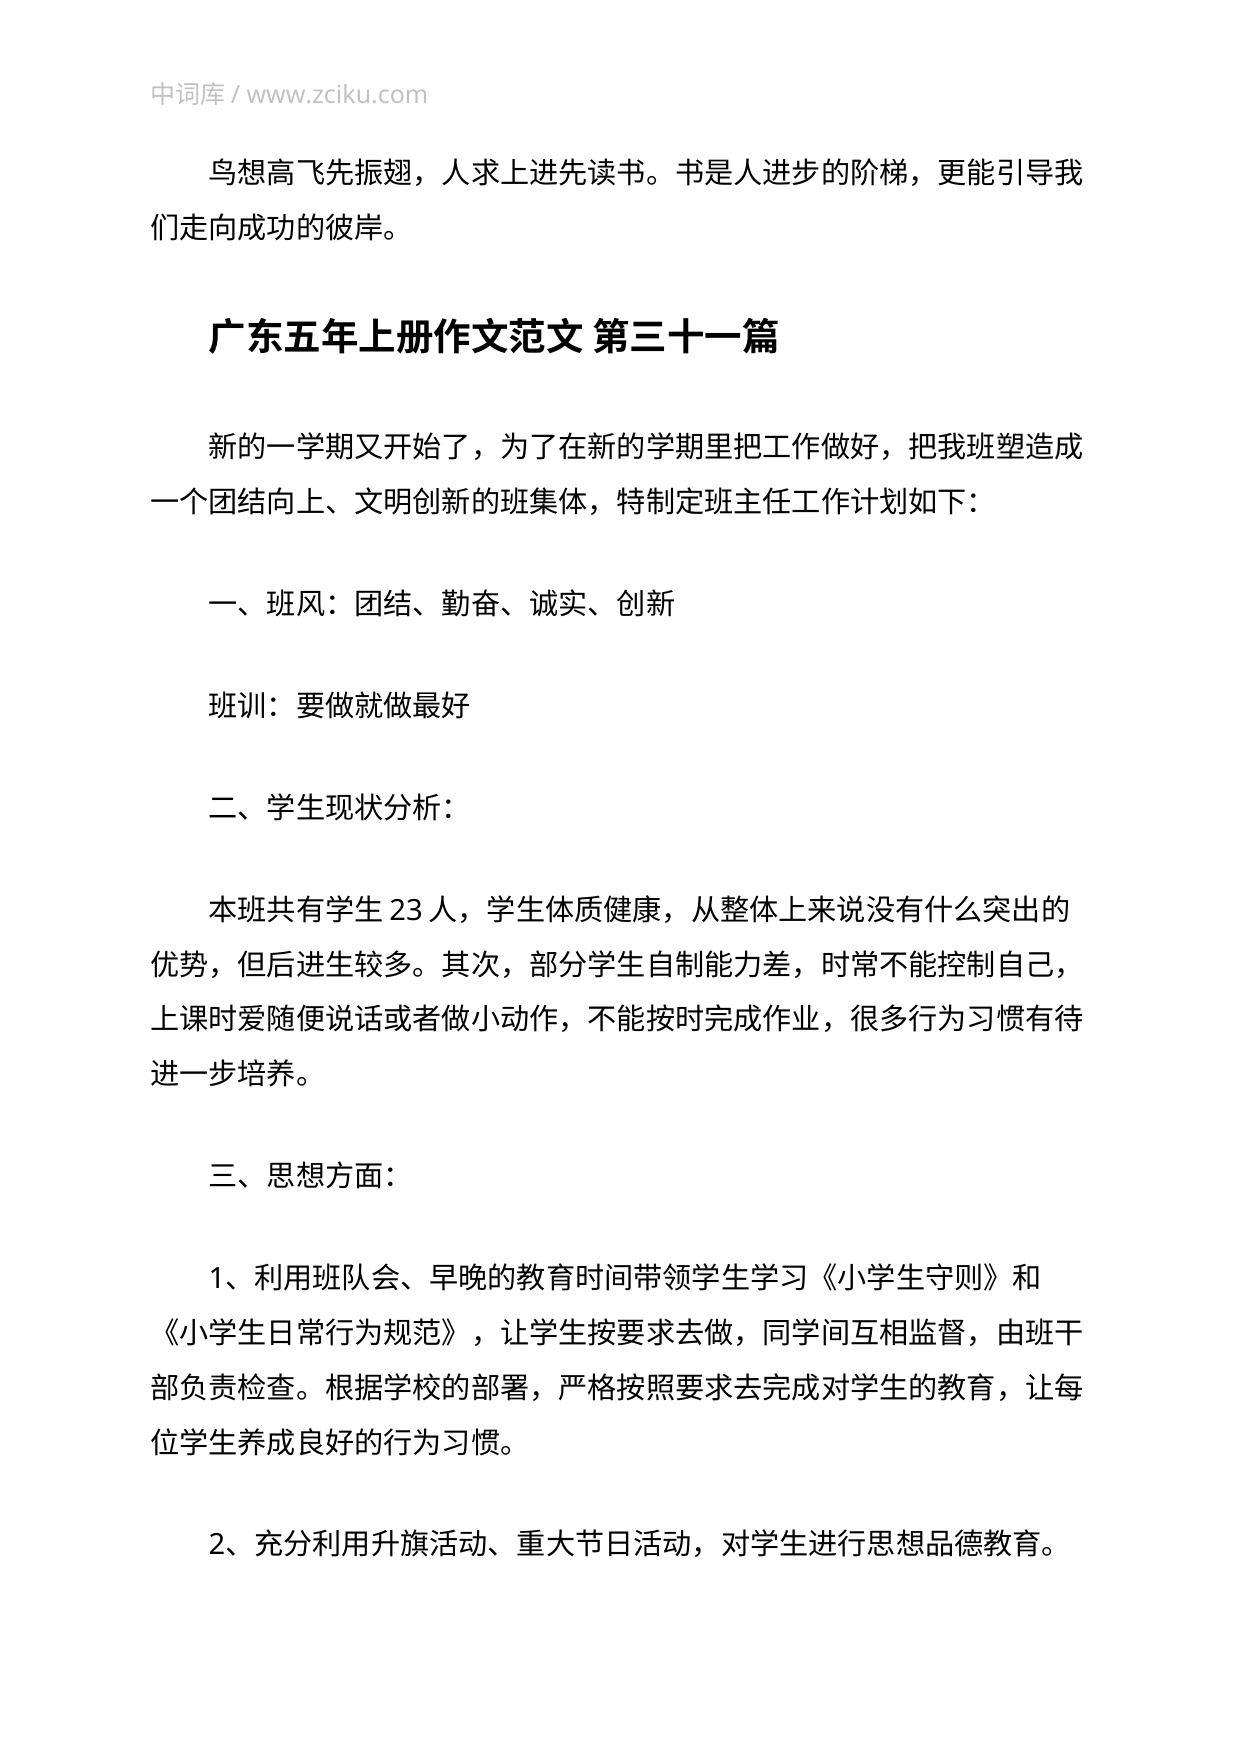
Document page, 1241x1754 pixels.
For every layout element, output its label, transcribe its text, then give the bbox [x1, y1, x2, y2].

text 本班共有学生23人，学生体质健康，从整体上来说没有什么突出的优势，但后进生较多。其次，部分学生自制能力差，时常不能控制自己，上课时爱随便说话或者做小动作，不能按时完成作业，很多行为习惯有待进一步培养。 [150, 886, 1090, 1093]
text 1、利用班队会、早晚的教育时间带领学生学习《小学生守则》和《小学生日常行为规范》，让学生按要求去做，同学间互相监督，由班干部负责检查。根据学校的部署，严格按照要求去完成对学生的教育，让每位学生养成良好的行为习惯。 [150, 1254, 1090, 1461]
text 二、学生现状分析： [150, 784, 1090, 827]
text 广东五年上册作文范文 第三十一篇 [150, 307, 1090, 361]
text 一、班风：团结、勤奋、诚实、创新 [150, 581, 1090, 623]
text 鸟想高飞先振翅，人求上进先读书。书是人进步的阶梯，更能引导我们走向成功的彼岸。 [150, 150, 1090, 247]
text 新的一学期又开始了，为了在新的学期里把工作做好，把我班塑造成一个团结向上、文明创新的班集体，特制定班主任工作计划如下： [150, 424, 1090, 521]
text 三、思想方面： [150, 1153, 1090, 1195]
text 2、充分利用升旗活动、重大节日活动，对学生进行思想品德教育。 [150, 1521, 1090, 1563]
text 班训：要做就做最好 [150, 682, 1090, 725]
